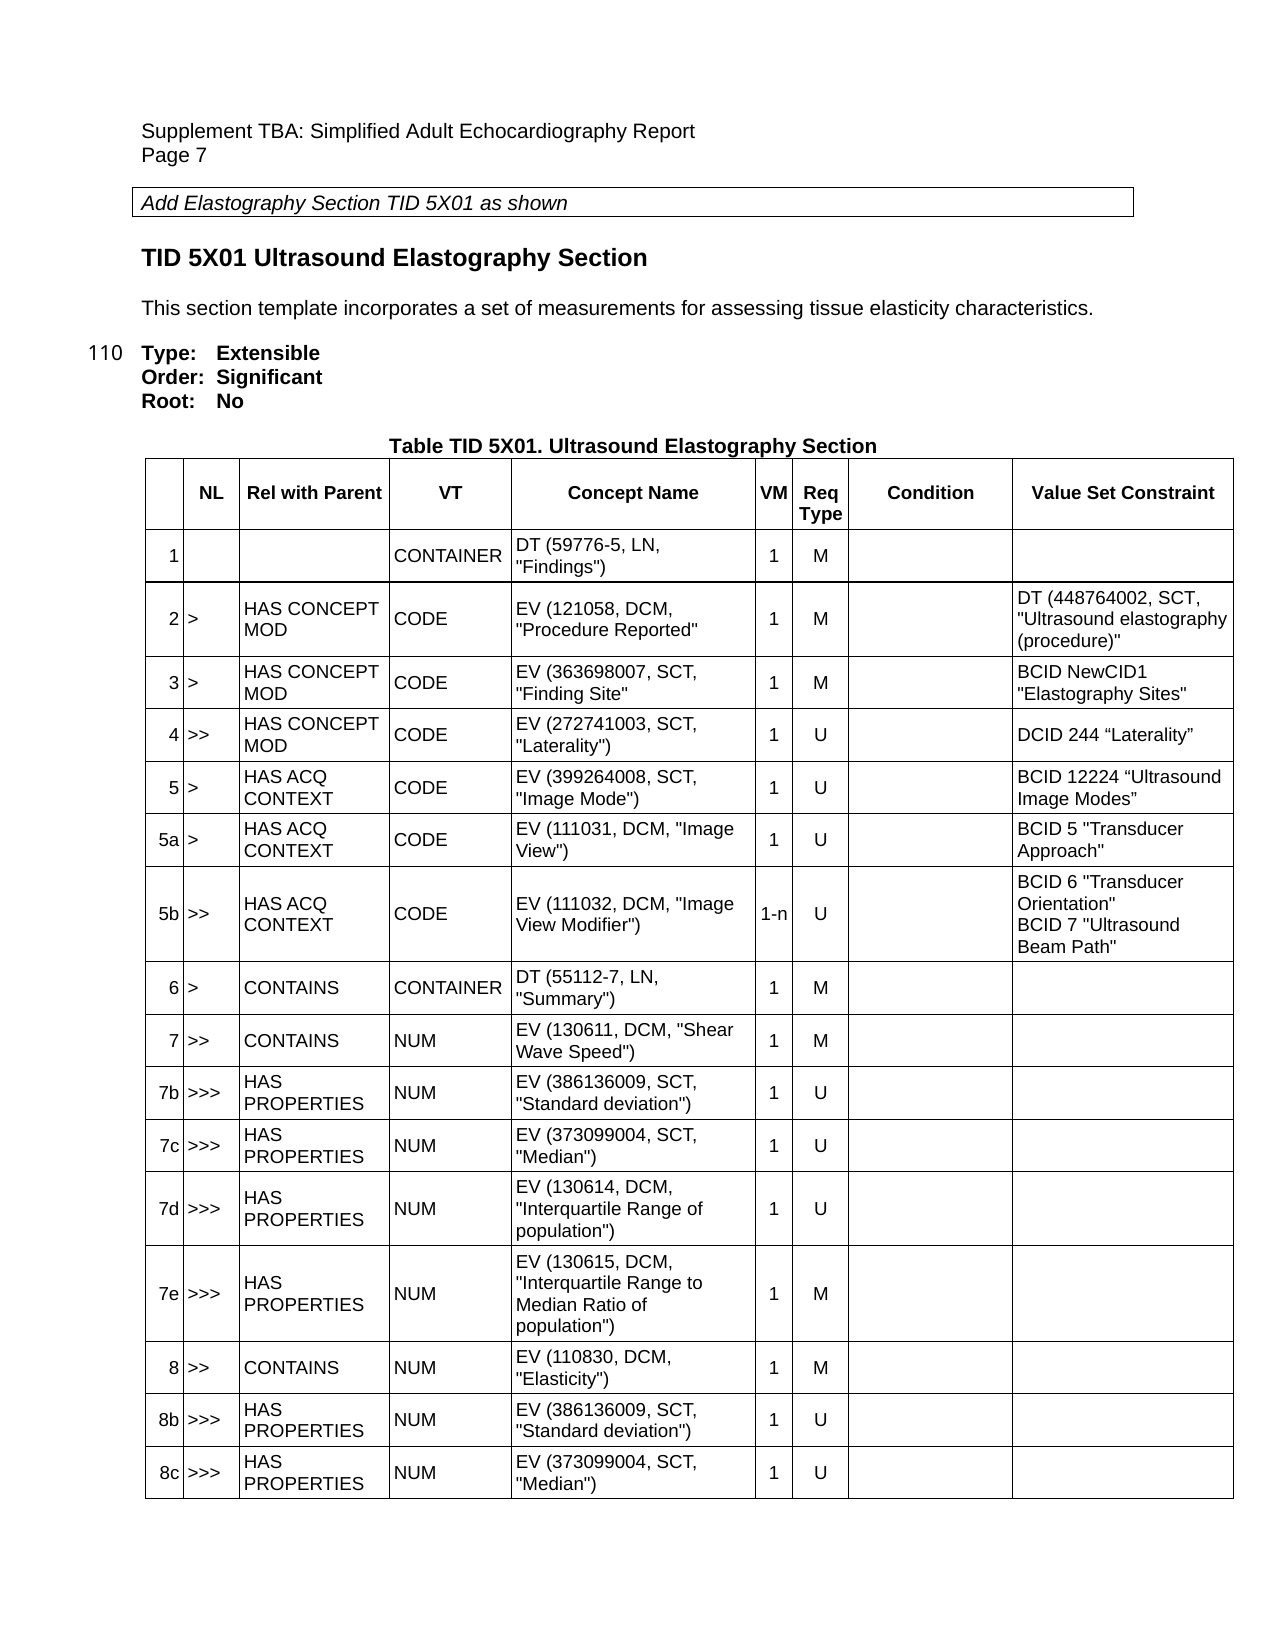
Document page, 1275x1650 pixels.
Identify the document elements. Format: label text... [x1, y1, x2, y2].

table_cell HAS PROPERTIES [240, 1246, 389, 1341]
table_header Value Set Constraint [1013, 459, 1233, 529]
table_cell 1 [756, 762, 792, 813]
table_cell HAS CONCEPT MOD [240, 657, 389, 708]
table_cell 1 [756, 530, 792, 581]
table_cell [1013, 962, 1233, 1014]
table_cell NUM [390, 1172, 511, 1245]
table_cell DT (55112-7, LN, "Summary") [512, 962, 755, 1014]
table_cell U [793, 1172, 848, 1245]
table_cell [1013, 530, 1233, 581]
table_cell 1 [756, 1246, 792, 1341]
table_cell [849, 962, 1012, 1014]
table_cell 2 [146, 583, 183, 656]
table_cell HAS CONCEPT MOD [240, 583, 389, 656]
table_cell CONTAINER [390, 530, 511, 581]
table_cell CODE [390, 709, 511, 761]
table_cell DT (59776-5, LN, "Findings") [512, 530, 755, 581]
table_cell [1013, 1394, 1233, 1446]
table_cell [849, 657, 1012, 708]
table_cell CODE [390, 762, 511, 813]
table_cell >> [184, 867, 239, 961]
table_cell 7b [146, 1067, 183, 1119]
table_cell EV (272741003, SCT, "Laterality") [512, 709, 755, 761]
table_cell 4 [146, 709, 183, 761]
table_cell M [793, 657, 848, 708]
table_cell BCID 12224 “Ultrasound Image Modes” [1013, 762, 1233, 813]
table_header Rel with Parent [240, 459, 389, 529]
text This section template incorporates a set of measurements for assessing tissue elasticity characteristics. [141, 296, 1125, 320]
table_cell > [184, 962, 239, 1014]
table_cell [849, 814, 1012, 866]
table_cell EV (399264008, SCT, "Image Mode") [512, 762, 755, 813]
table_cell 3 [146, 657, 183, 708]
table_cell [849, 1067, 1012, 1119]
table_cell 7 [146, 1015, 183, 1066]
table_cell BCID 5 "Transducer Approach" [1013, 814, 1233, 866]
table_cell >>> [184, 1067, 239, 1119]
table_cell [849, 1172, 1012, 1245]
table_cell U [793, 709, 848, 761]
table_cell >> [184, 1015, 239, 1066]
table_cell 1 [756, 657, 792, 708]
table_cell HAS PROPERTIES [240, 1067, 389, 1119]
table_cell HAS CONCEPT MOD [240, 709, 389, 761]
table_cell 5a [146, 814, 183, 866]
table_cell HAS ACQ CONTEXT [240, 762, 389, 813]
table_cell DT (448764002, SCT, "Ultrasound elastography (procedure)" [1013, 583, 1233, 656]
table_cell [1013, 1246, 1233, 1341]
table_cell M [793, 1342, 848, 1393]
table_cell > [184, 583, 239, 656]
table_cell EV (373099004, SCT, "Median") [512, 1120, 755, 1171]
table_header NL [184, 459, 239, 529]
table_cell BCID NewCID1 "Elastography Sites" [1013, 657, 1233, 708]
table_cell >>> [184, 1447, 239, 1498]
table_cell U [793, 1067, 848, 1119]
table_cell BCID 6 "Transducer Orientation" BCID 7 "Ultrasound Beam Path" [1013, 867, 1233, 961]
table_cell U [793, 814, 848, 866]
title Table TID 5X01. Ultrasound Elastography Section [141, 434, 1125, 458]
table_cell >>> [184, 1172, 239, 1245]
table_cell HAS ACQ CONTEXT [240, 867, 389, 961]
table_cell NUM [390, 1342, 511, 1393]
table_cell [849, 709, 1012, 761]
table_cell HAS PROPERTIES [240, 1447, 389, 1498]
table_cell [240, 530, 389, 581]
table_cell 5 [146, 762, 183, 813]
table_cell EV (130611, DCM, "Shear Wave Speed") [512, 1015, 755, 1066]
table_cell EV (111032, DCM, "Image View Modifier") [512, 867, 755, 961]
table_cell [849, 1246, 1012, 1341]
table_cell 1 [756, 1120, 792, 1171]
table_cell > [184, 814, 239, 866]
table_header [146, 459, 183, 529]
table_cell M [793, 530, 848, 581]
table_cell DCID 244 “Laterality” [1013, 709, 1233, 761]
table_cell 1-n [756, 867, 792, 961]
table_cell 1 [756, 1172, 792, 1245]
table_cell [849, 867, 1012, 961]
table_cell U [793, 762, 848, 813]
table_cell EV (386136009, SCT, "Standard deviation") [512, 1067, 755, 1119]
table_cell 7c [146, 1120, 183, 1171]
table_cell HAS PROPERTIES [240, 1120, 389, 1171]
table_cell EV (121058, DCM, "Procedure Reported" [512, 583, 755, 656]
table_cell [1013, 1015, 1233, 1066]
table_cell M [793, 1015, 848, 1066]
table_cell [849, 1015, 1012, 1066]
table_header VM [756, 459, 792, 529]
table_cell CODE [390, 867, 511, 961]
table_cell EV (373099004, SCT, "Median") [512, 1447, 755, 1498]
table_cell > [184, 657, 239, 708]
table_cell 1 [756, 1394, 792, 1446]
table_cell CONTAINS [240, 962, 389, 1014]
table_cell NUM [390, 1394, 511, 1446]
table_cell 1 [146, 530, 183, 581]
table_header Concept Name [512, 459, 755, 529]
table_cell 1 [756, 1067, 792, 1119]
table_cell 8 [146, 1342, 183, 1393]
table_cell [849, 530, 1012, 581]
table_cell HAS PROPERTIES [240, 1394, 389, 1446]
table_cell 8b [146, 1394, 183, 1446]
table_cell U [793, 1120, 848, 1171]
table_cell >> [184, 709, 239, 761]
table_cell [849, 762, 1012, 813]
table_cell U [793, 1394, 848, 1446]
table_cell [1013, 1067, 1233, 1119]
table_cell M [793, 962, 848, 1014]
table_cell 1 [756, 814, 792, 866]
table_cell EV (363698007, SCT, "Finding Site" [512, 657, 755, 708]
text Add Elastography Section TID 5X01 as shown [133, 188, 1133, 216]
table_cell 1 [756, 962, 792, 1014]
table_cell U [793, 867, 848, 961]
table_cell 1 [756, 583, 792, 656]
table_cell EV (130614, DCM, "Interquartile Range of population") [512, 1172, 755, 1245]
table_cell CONTAINER [390, 962, 511, 1014]
table_cell >> [184, 1342, 239, 1393]
table_cell [849, 583, 1012, 656]
table_cell EV (130615, DCM, "Interquartile Range to Median Ratio of population") [512, 1246, 755, 1341]
table_cell 5b [146, 867, 183, 961]
table_cell 1 [756, 709, 792, 761]
table_cell EV (110830, DCM, "Elasticity") [512, 1342, 755, 1393]
table_cell U [793, 1447, 848, 1498]
table_cell CODE [390, 814, 511, 866]
table_header Req Type [793, 459, 848, 529]
table_cell > [184, 762, 239, 813]
table_header VT [390, 459, 511, 529]
table_cell 1 [756, 1447, 792, 1498]
table_cell 7d [146, 1172, 183, 1245]
table_cell 7e [146, 1246, 183, 1341]
table_cell [849, 1447, 1012, 1498]
table_cell [849, 1394, 1012, 1446]
text Type: Extensible Order: Significant Root: No [141, 341, 1125, 413]
table_cell 6 [146, 962, 183, 1014]
table_cell 1 [756, 1342, 792, 1393]
table_header Condition [849, 459, 1012, 529]
table_cell M [793, 583, 848, 656]
table_cell HAS ACQ CONTEXT [240, 814, 389, 866]
table_cell >>> [184, 1120, 239, 1171]
table_cell NUM [390, 1120, 511, 1171]
table_cell [849, 1342, 1012, 1393]
table_cell [1013, 1447, 1233, 1498]
table_cell EV (111031, DCM, "Image View") [512, 814, 755, 866]
table_cell CONTAINS [240, 1342, 389, 1393]
table_cell [849, 1120, 1012, 1171]
table_cell NUM [390, 1447, 511, 1498]
table_cell EV (386136009, SCT, "Standard deviation") [512, 1394, 755, 1446]
table_cell >>> [184, 1394, 239, 1446]
table_cell [184, 530, 239, 581]
table_cell [1013, 1172, 1233, 1245]
table_cell [1013, 1120, 1233, 1171]
table_cell >>> [184, 1246, 239, 1341]
table_cell NUM [390, 1015, 511, 1066]
table_cell [1013, 1342, 1233, 1393]
table_cell M [793, 1246, 848, 1341]
table_cell 8c [146, 1447, 183, 1498]
table_cell CODE [390, 657, 511, 708]
table_cell CONTAINS [240, 1015, 389, 1066]
table_cell NUM [390, 1067, 511, 1119]
text TID 5X01 Ultrasound Elastography Section​ [141, 242, 1125, 271]
table_cell 1 [756, 1015, 792, 1066]
table_cell HAS PROPERTIES [240, 1172, 389, 1245]
table_cell NUM [390, 1246, 511, 1341]
table_cell CODE [390, 583, 511, 656]
